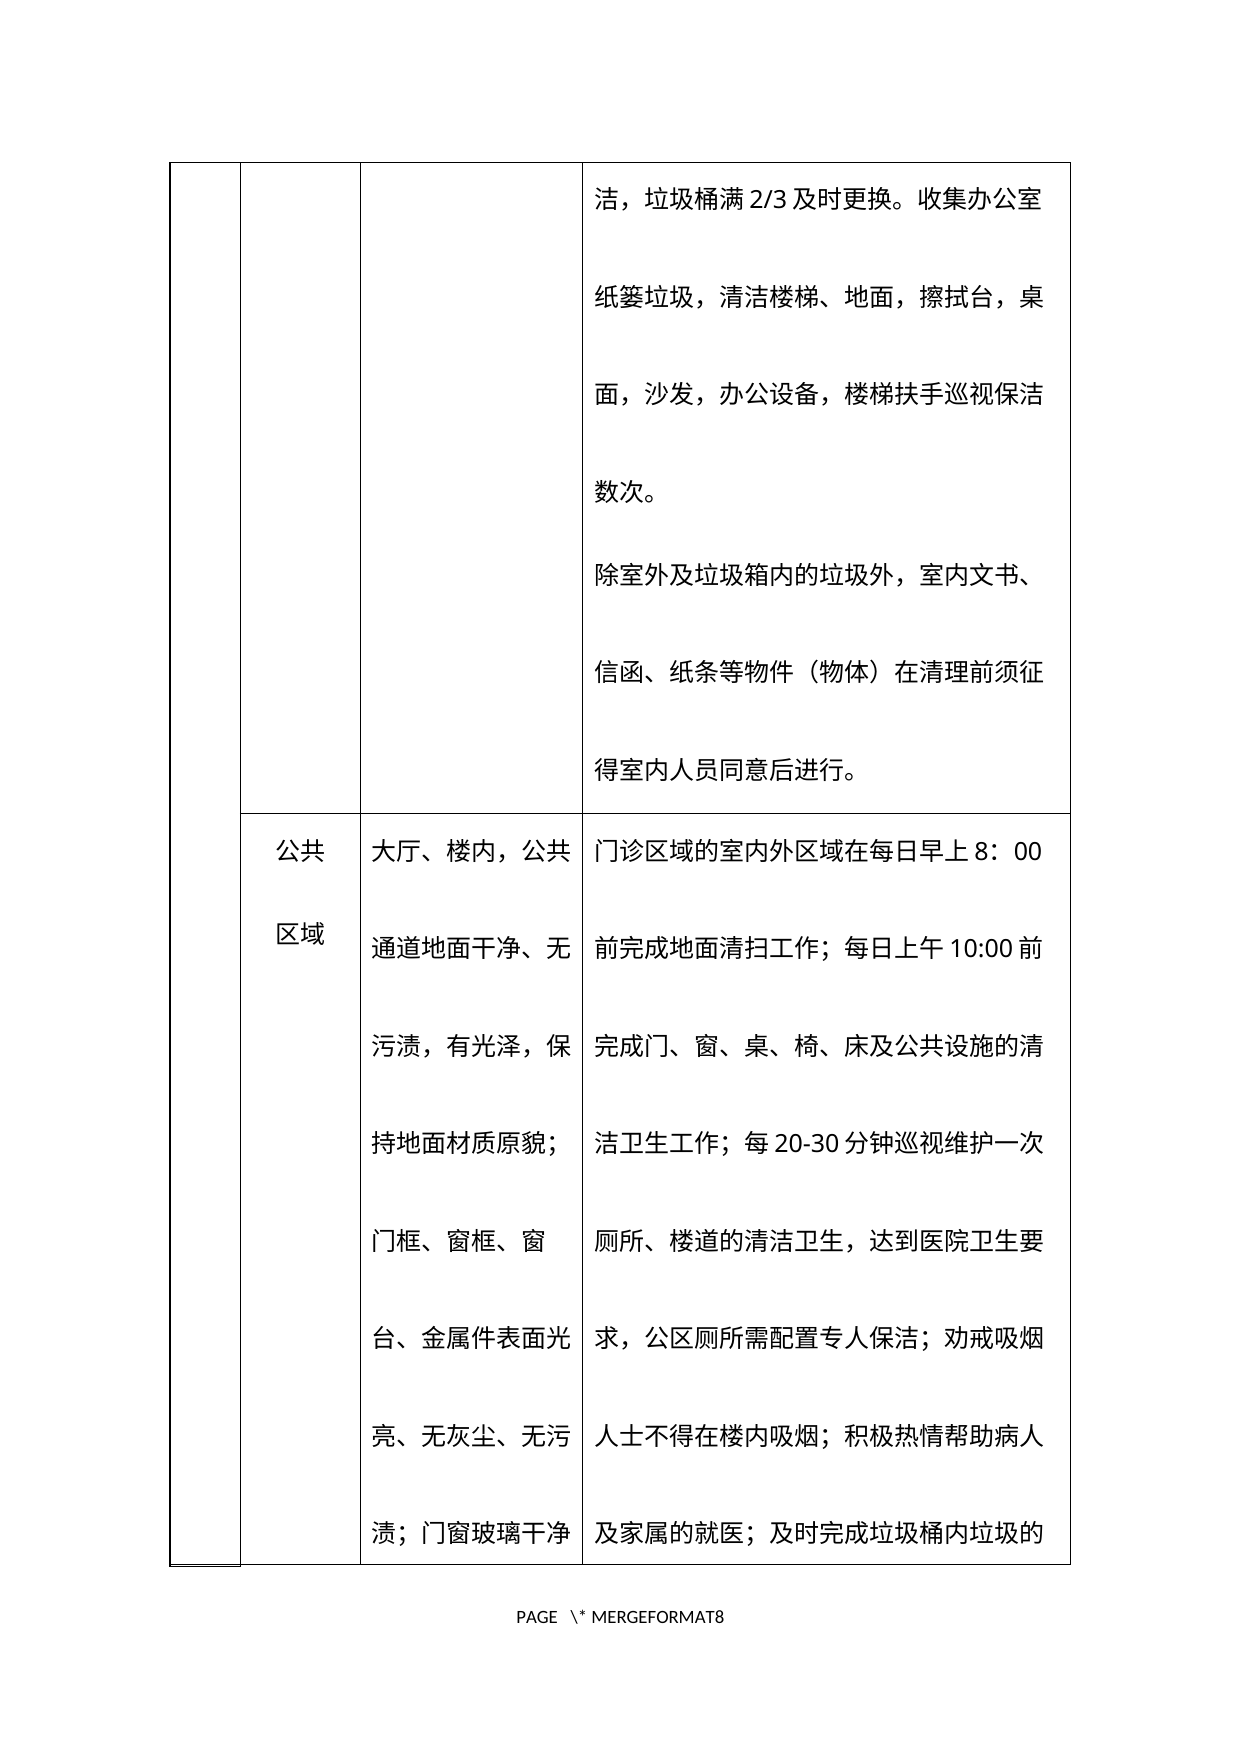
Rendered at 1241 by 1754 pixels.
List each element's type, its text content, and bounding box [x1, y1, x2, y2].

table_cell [583, 814, 1070, 1564]
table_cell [361, 814, 582, 1564]
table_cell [361, 163, 582, 813]
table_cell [583, 163, 1070, 813]
table_cell 公共 区域 [241, 814, 360, 1564]
